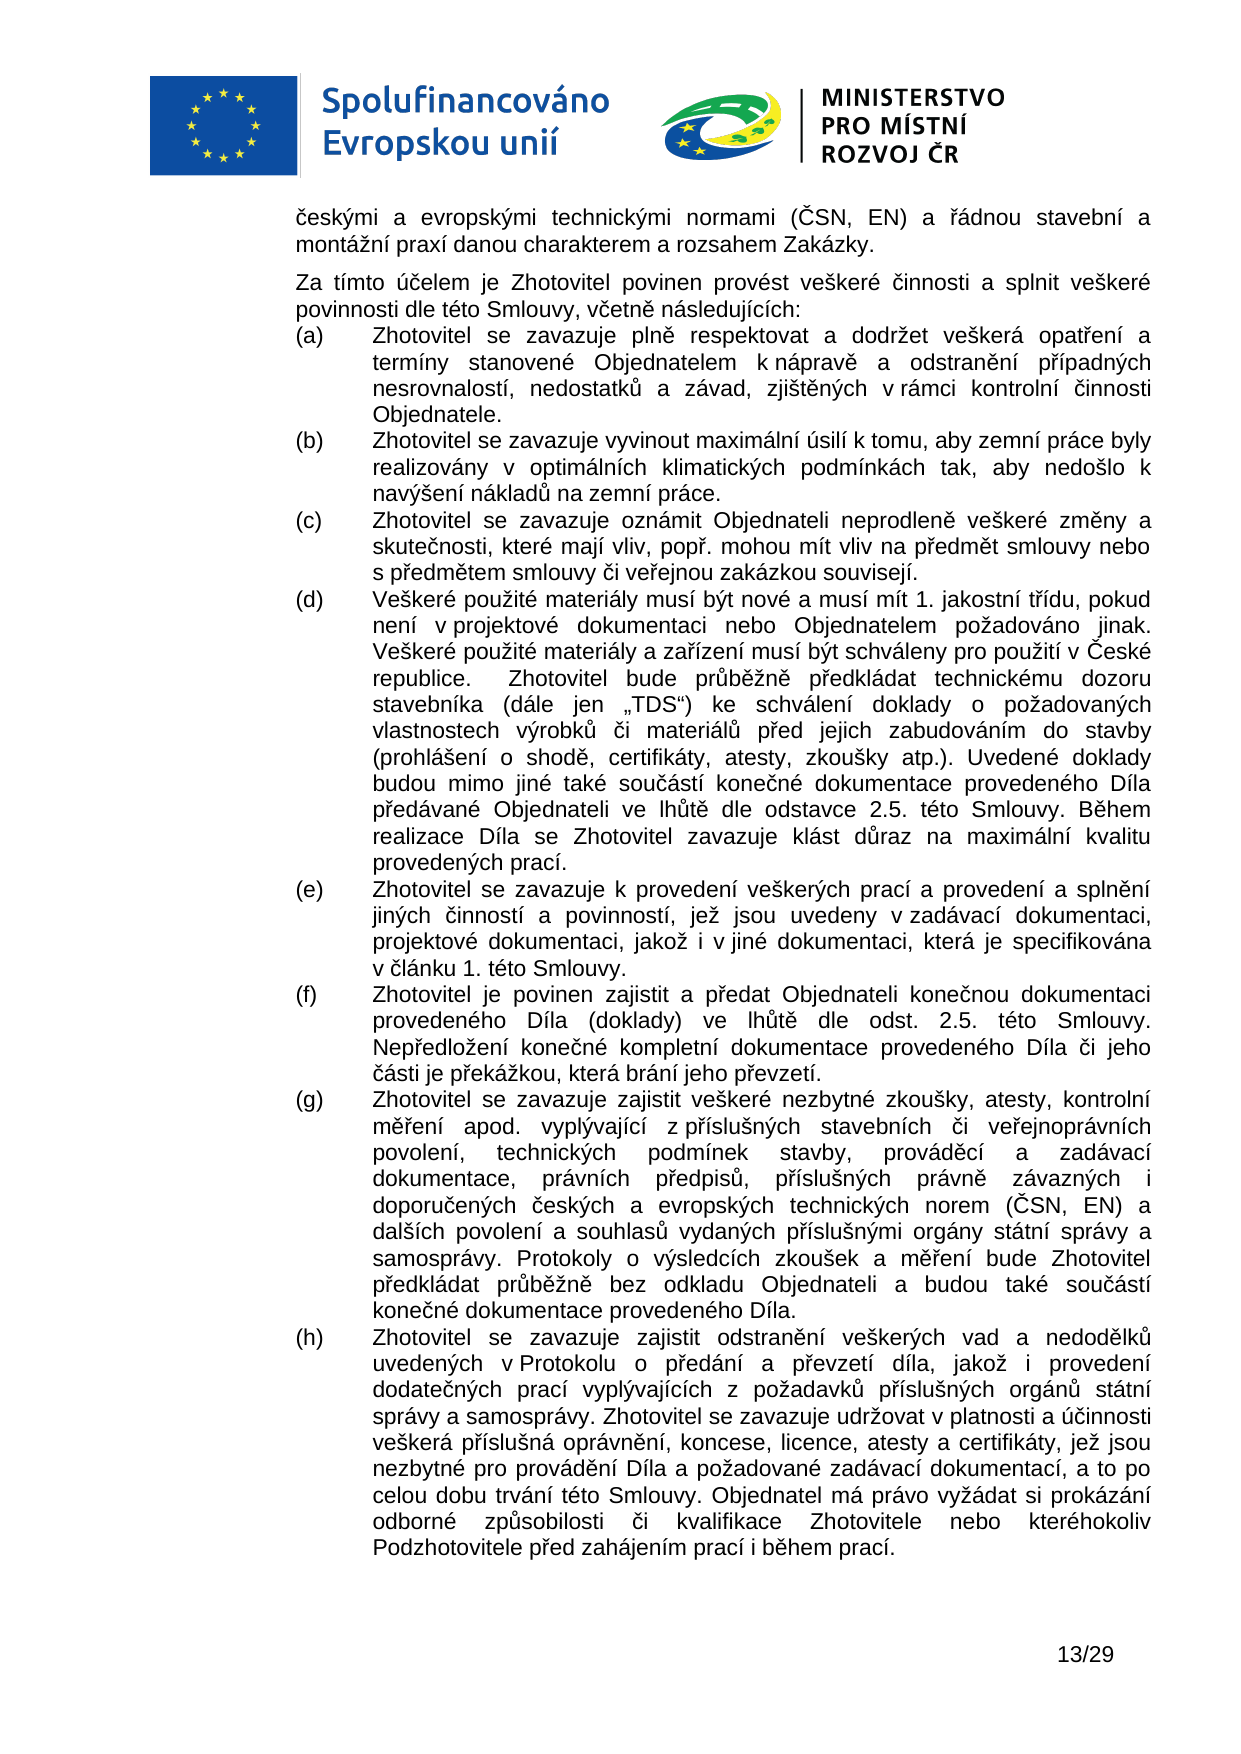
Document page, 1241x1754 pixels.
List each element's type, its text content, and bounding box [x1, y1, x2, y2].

list Zhotovitel se zavazuje vyvinout maximální úsilí k tomu, aby zemní práce byly realizovány v optimálních klimatických podmínkách tak, aby nedošlo k navýšení nákladů na zemní práce. [295, 427, 1152, 507]
list Zhotovitel je povinen zajistit a předat Objednateli konečnou dokumentaci provedeného Díla (doklady) ve lhůtě dle odst. 2.5. této Smlouvy. Nepředložení konečné kompletní dokumentace provedeného Díla či jeho části je překážkou, která brání jeho převzetí. [295, 981, 1152, 1086]
list Zhotovitel se zavazuje zajistit veškeré nezbytné zkoušky, atesty, kontrolní měření apod. vyplývající z příslušných stavebních či veřejnoprávních povolení, technických podmínek stavby, prováděcí a zadávací dokumentace, právních předpisů, příslušných právně závazných i doporučených českých a evropských technických norem (ČSN, EN) a dalších povolení a souhlasů vydaných příslušnými orgány státní správy a samosprávy. Protokoly o výsledcích zkoušek a měření bude Zhotovitel předkládat průběžně bez odkladu Objednateli a budou také součástí konečné dokumentace provedeného Díla. [295, 1086, 1152, 1323]
list Zhotovitel se zavazuje plně respektovat a dodržet veškerá opatření a termíny stanovené Objednatelem k nápravě a odstranění případných nesrovnalostí, nedostatků a závad, zjištěných v rámci kontrolní činnosti Objednatele. [295, 322, 1152, 427]
text Za tímto účelem je Zhotovitel povinen provést veškeré činnosti a splnit veškeré povinnosti dle této Smlouvy, včetně následujících: [295, 269, 1152, 322]
list Zhotovitel se zavazuje k provedení veškerých prací a provedení a splnění jiných činností a povinností, jež jsou uvedeny v zadávací dokumentaci, projektové dokumentaci, jakož i v jiné dokumentaci, která je specifikována v článku 1. této Smlouvy. [295, 876, 1152, 981]
list Veškeré použité materiály musí být nové a musí mít 1. jakostní třídu, pokud není v projektové dokumentaci nebo Objednatelem požadováno jinak. Veškeré použité materiály a zařízení musí být schváleny pro použití v České republice. Zhotovitel bude průběžně předkládat technickému dozoru stavebníka (dále jen „TDS“) ke schválení doklady o požadovaných vlastnostech výrobků či materiálů před jejich zabudováním do stavby (prohlášení o shodě, certifikáty, atesty, zkoušky atp.). Uvedené doklady budou mimo jiné také součástí konečné dokumentace provedeného Díla předávané Objednateli ve lhůtě dle odstavce 2.5. této Smlouvy. Během realizace Díla se Zhotovitel zavazuje klást důraz na maximální kvalitu provedených prací. [295, 586, 1152, 876]
picture [147, 73, 1004, 178]
list Zhotovitel se zavazuje oznámit Objednateli neprodleně veškeré změny a skutečnosti, které mají vliv, popř. mohou mít vliv na předmět smlouvy nebo s předmětem smlouvy či veřejnou zakázkou souvisejí. [295, 507, 1152, 586]
list Zhotovitel se zavazuje zajistit odstranění veškerých vad a nedodělků uvedených v Protokolu o předání a převzetí díla, jakož i provedení dodatečných prací vyplývajících z požadavků příslušných orgánů státní správy a samosprávy. Zhotovitel se zavazuje udržovat v platnosti a účinnosti veškerá příslušná oprávnění, koncese, licence, atesty a certifikáty, jež jsou nezbytné pro provádění Díla a požadované zadávací dokumentací, a to po celou dobu trvání této Smlouvy. Objednatel má právo vyžádat si prokázání odborné způsobilosti či kvalifikace Zhotovitele nebo kteréhokoliv Podzhotovitele před zahájením prací i během prací. [295, 1323, 1152, 1561]
